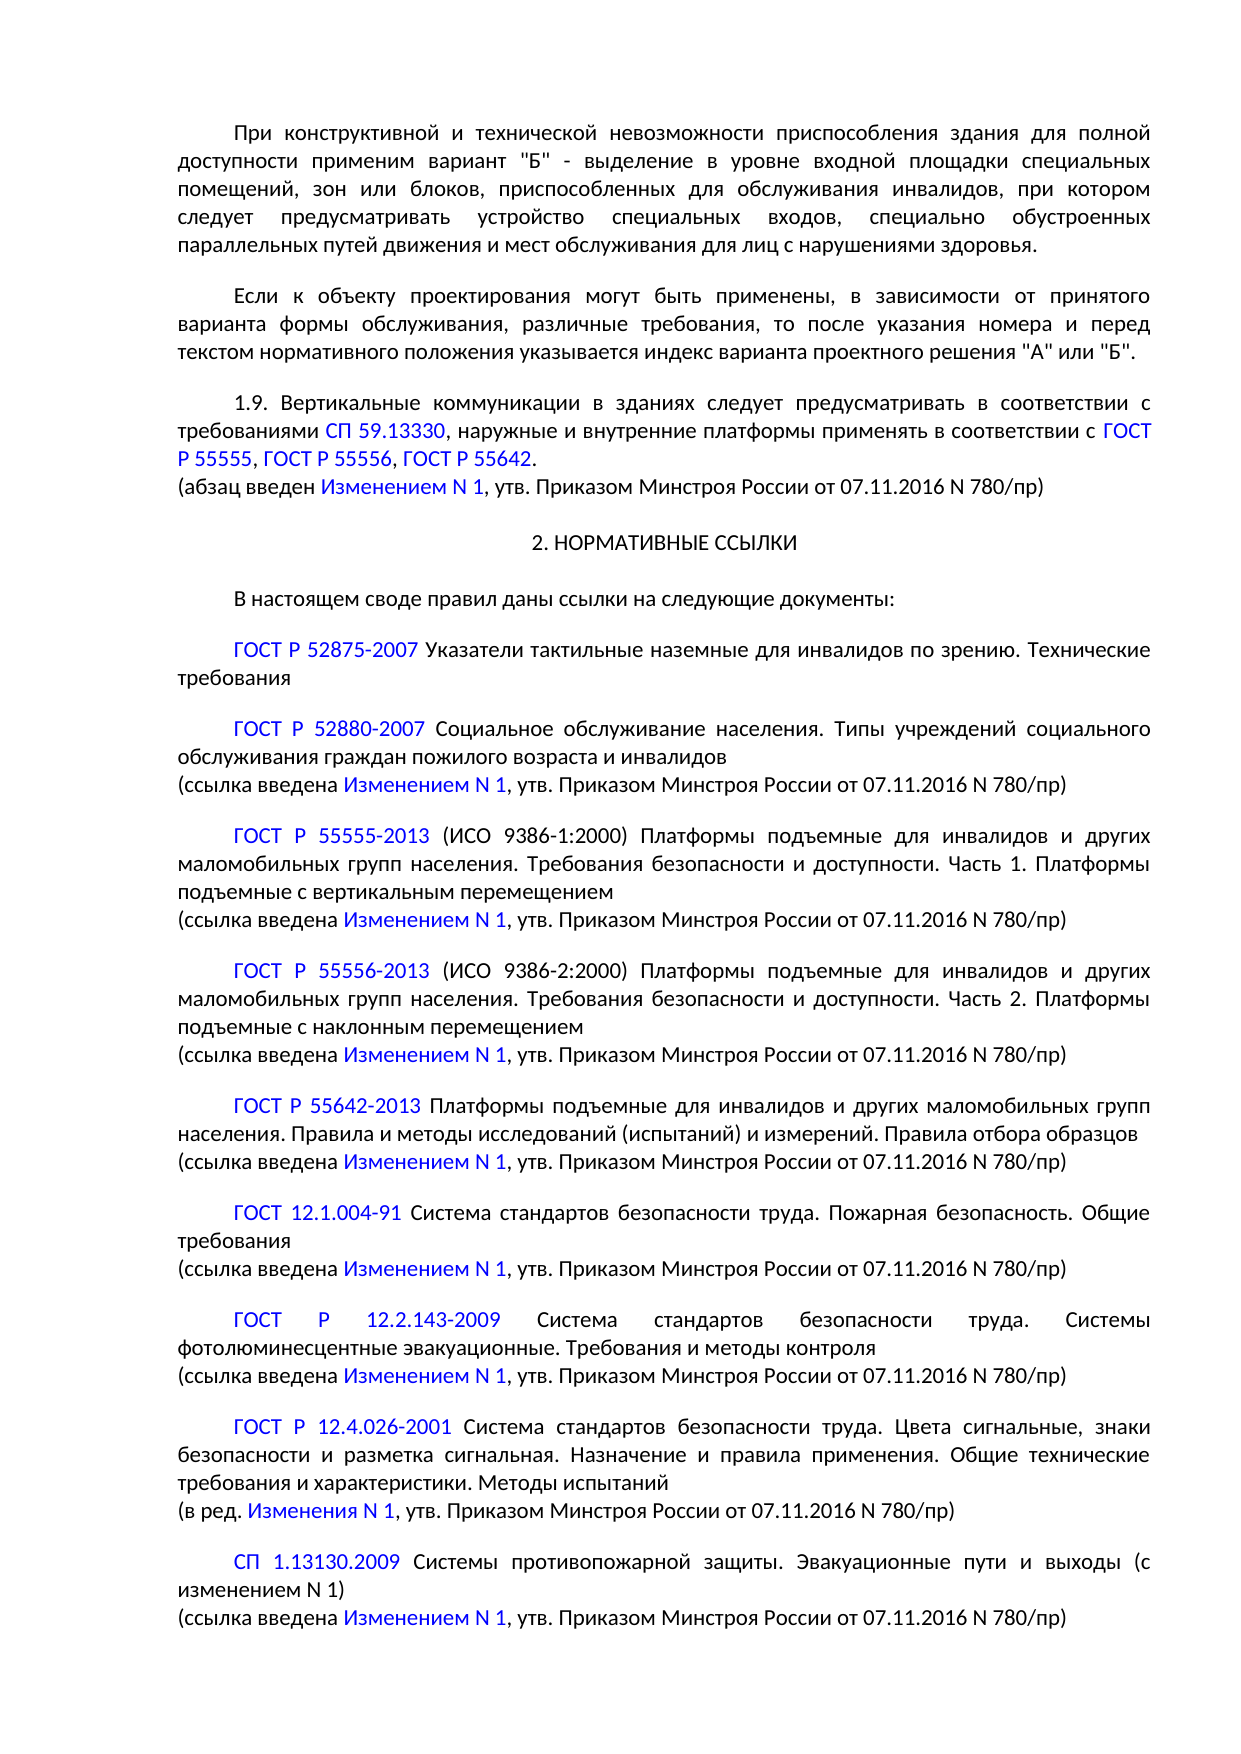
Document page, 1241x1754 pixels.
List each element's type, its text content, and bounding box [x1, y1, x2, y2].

text ГОСТ Р 52875-2007 Указатели тактильные наземные для инвалидов по зрению. Технические требования [177, 635, 1152, 691]
text 2. НОРМАТИВНЫЕ ССЫЛКИ [177, 528, 1152, 556]
text ГОСТ Р 55556-2013 (ИСО 9386-2:2000) Платформы подъемные для инвалидов и других маломобильных групп населения. Требования безопасности и доступности. Часть 2. Платформы подъемные с наклонным перемещением [177, 956, 1152, 1040]
text ГОСТ Р 12.4.026-2001 Система стандартов безопасности труда. Цвета сигнальные, знаки безопасности и разметка сигнальная. Назначение и правила применения. Общие технические требования и характеристики. Методы испытаний [177, 1412, 1152, 1496]
text (ссылка введена Изменением N 1, утв. Приказом Минстроя России от 07.11.2016 N 780/пр) [177, 1040, 1152, 1068]
text (ссылка введена Изменением N 1, утв. Приказом Минстроя России от 07.11.2016 N 780/пр) [177, 770, 1152, 798]
text Если к объекту проектирования могут быть применены, в зависимости от принятого варианта формы обслуживания, различные требования, то после указания номера и перед текстом нормативного положения указывается индекс варианта проектного решения "А" или "Б". [177, 281, 1152, 365]
text (ссылка введена Изменением N 1, утв. Приказом Минстроя России от 07.11.2016 N 780/пр) [177, 1603, 1152, 1631]
text (ссылка введена Изменением N 1, утв. Приказом Минстроя России от 07.11.2016 N 780/пр) [177, 905, 1152, 933]
text В настоящем своде правил даны ссылки на следующие документы: [177, 584, 1152, 612]
text ГОСТ Р 12.2.143-2009 Система стандартов безопасности труда. Системы фотолюминесцентные эвакуационные. Требования и методы контроля [177, 1305, 1152, 1361]
text ГОСТ 12.1.004-91 Система стандартов безопасности труда. Пожарная безопасность. Общие требования [177, 1198, 1152, 1254]
text (ссылка введена Изменением N 1, утв. Приказом Минстроя России от 07.11.2016 N 780/пр) [177, 1361, 1152, 1389]
text ГОСТ Р 55555-2013 (ИСО 9386-1:2000) Платформы подъемные для инвалидов и других маломобильных групп населения. Требования безопасности и доступности. Часть 1. Платформы подъемные с вертикальным перемещением [177, 821, 1152, 905]
text СП 1.13130.2009 Системы противопожарной защиты. Эвакуационные пути и выходы (с изменением N 1) [177, 1547, 1152, 1603]
text (абзац введен Изменением N 1, утв. Приказом Минстроя России от 07.11.2016 N 780/пр) [177, 472, 1152, 500]
text 1.9. Вертикальные коммуникации в зданиях следует предусматривать в соответствии с требованиями СП 59.13330, наружные и внутренние платформы применять в соответствии с ГОСТ Р 55555, ГОСТ Р 55556, ГОСТ Р 55642. [177, 388, 1152, 472]
text (ссылка введена Изменением N 1, утв. Приказом Минстроя России от 07.11.2016 N 780/пр) [177, 1254, 1152, 1282]
text (в ред. Изменения N 1, утв. Приказом Минстроя России от 07.11.2016 N 780/пр) [177, 1496, 1152, 1524]
text ГОСТ Р 52880-2007 Социальное обслуживание населения. Типы учреждений социального обслуживания граждан пожилого возраста и инвалидов [177, 714, 1152, 770]
text ГОСТ Р 55642-2013 Платформы подъемные для инвалидов и других маломобильных групп населения. Правила и методы исследований (испытаний) и измерений. Правила отбора образцов [177, 1091, 1152, 1147]
text При конструктивной и технической невозможности приспособления здания для полной доступности применим вариант "Б" - выделение в уровне входной площадки специальных помещений, зон или блоков, приспособленных для обслуживания инвалидов, при котором следует предусматривать устройство специальных входов, специально обустроенных параллельных путей движения и мест обслуживания для лиц с нарушениями здоровья. [177, 118, 1152, 258]
text (ссылка введена Изменением N 1, утв. Приказом Минстроя России от 07.11.2016 N 780/пр) [177, 1147, 1152, 1175]
